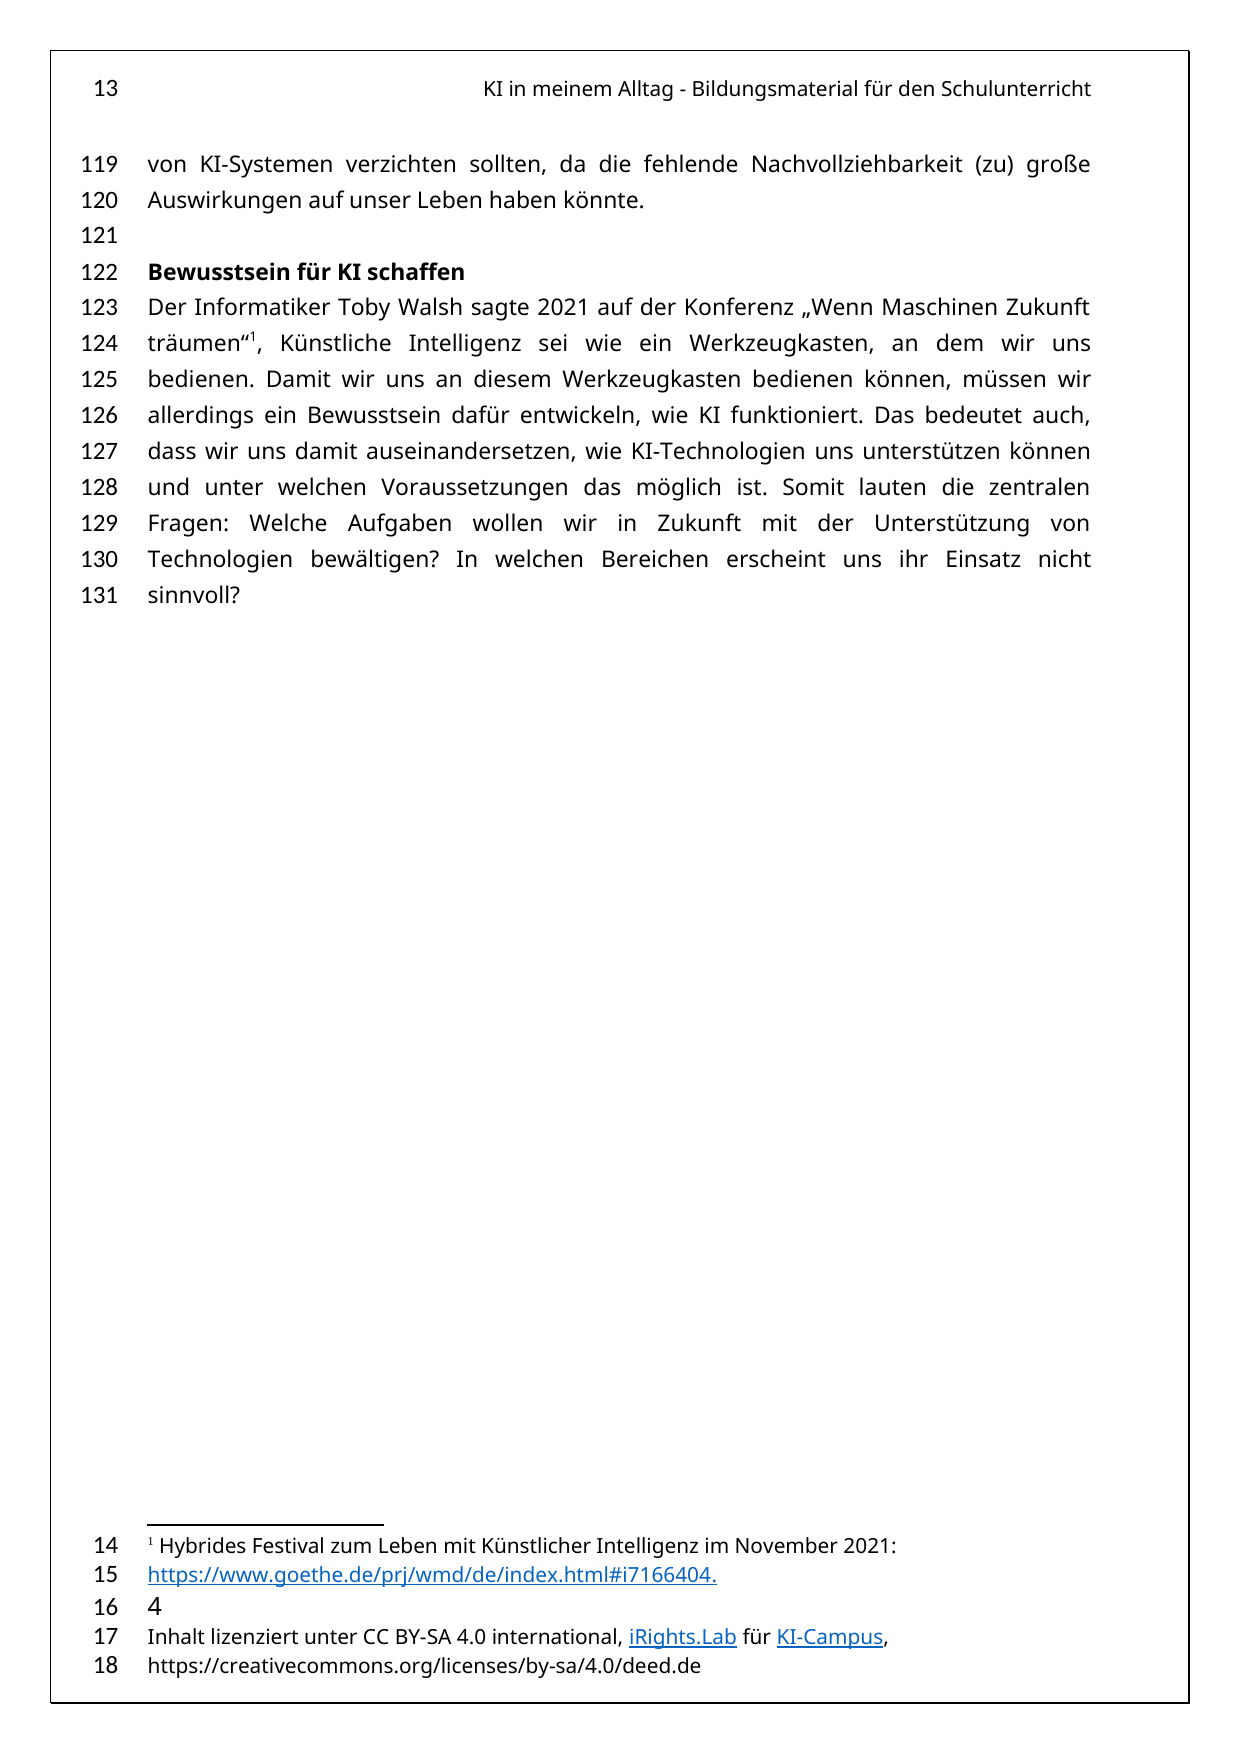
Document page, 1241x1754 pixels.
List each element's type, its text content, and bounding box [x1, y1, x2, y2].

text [147, 148, 1092, 215]
text Bewusstsein für KI schaffen [147, 255, 1092, 287]
text Der Informatiker Toby Walsh sagte 2021 auf der Konferenz „Wenn Maschinen Zukunft träumen“, Künstliche Intelligenz sei wie ein Werkzeugkasten, an dem wir uns bedienen. Damit wir uns an diesem Werkzeugkasten bedienen können, müssen wir allerdings ein Bewusstsein dafür entwickeln, wie KI funktioniert. Das bedeutet auch, dass wir uns damit auseinandersetzen, wie KI-Technologien uns unterstützen können und unter welchen Voraussetzungen das möglich ist. Somit lauten die zentralen Fragen: Welche Aufgaben wollen wir in Zukunft mit der Unterstützung von Technologien bewältigen? In welchen Bereichen erscheint uns ihr Einsatz nicht sinnvoll? [147, 291, 1092, 610]
